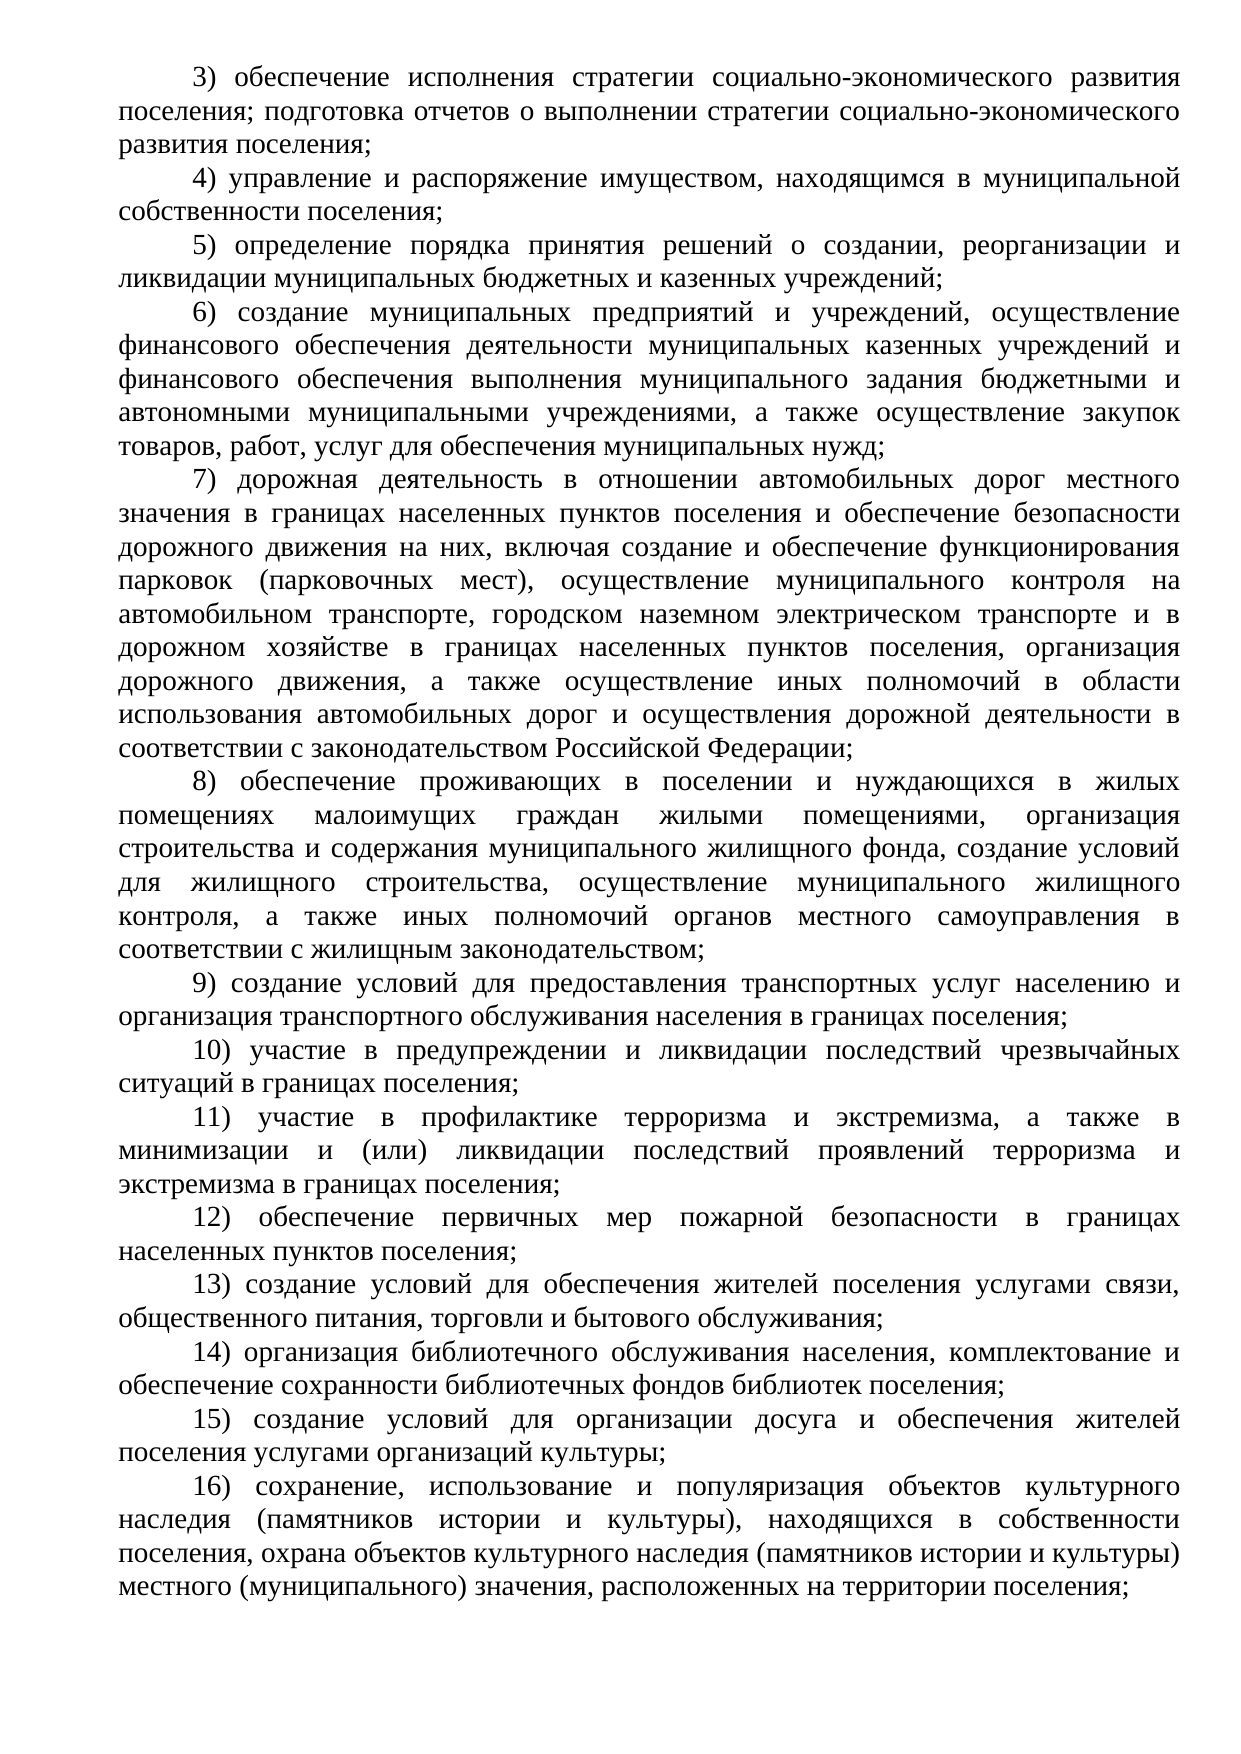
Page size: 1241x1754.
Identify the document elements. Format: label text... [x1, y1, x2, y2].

text 14) организация библиотечного обслуживания населения, комплектование и обеспечение сохранности библиотечных фондов библиотек поселения; [118, 1334, 1181, 1401]
text 9) создание условий для предоставления транспортных услуг населению и организация транспортного обслуживания населения в границах поселения; [118, 965, 1181, 1032]
text 4) управление и распоряжение имуществом, находящимся в муниципальной собственности поселения; [118, 160, 1181, 227]
text 10) участие в предупреждении и ликвидации последствий чрезвычайных ситуаций в границах поселения; [118, 1032, 1181, 1099]
text 8) обеспечение проживающих в поселении и нуждающихся в жилых помещениях малоимущих граждан жилыми помещениями, организация строительства и содержания муниципального жилищного фонда, создание условий для жилищного строительства, осуществление муниципального жилищного контроля, а также иных полномочий органов местного самоуправления в соответствии с жилищным законодательством; [118, 763, 1181, 965]
text 7) дорожная деятельность в отношении автомобильных дорог местного значения в границах населенных пунктов поселения и обеспечение безопасности дорожного движения на них, включая создание и обеспечение функционирования парковок (парковочных мест), осуществление муниципального контроля на автомобильном транспорте, городском наземном электрическом транспорте и в дорожном хозяйстве в границах населенных пунктов поселения, организация дорожного движения, а также осуществление иных полномочий в области использования автомобильных дорог и осуществления дорожной деятельности в соответствии с законодательством Российской Федерации; [118, 462, 1181, 763]
text 13) создание условий для обеспечения жителей поселения услугами связи, общественного питания, торговли и бытового обслуживания; [118, 1267, 1181, 1334]
text 16) сохранение, использование и популяризация объектов культурного наследия (памятников истории и культуры), находящихся в собственности поселения, охрана объектов культурного наследия (памятников истории и культуры) местного (муниципального) значения, расположенных на территории поселения; [118, 1468, 1181, 1602]
text 15) создание условий для организации досуга и обеспечения жителей поселения услугами организаций культуры; [118, 1401, 1181, 1468]
text 5) определение порядка принятия решений о создании, реорганизации и ликвидации муниципальных бюджетных и казенных учреждений; [118, 227, 1181, 294]
text 3) обеспечение исполнения стратегии социально-экономического развития поселения; подготовка отчетов о выполнении стратегии социально-экономического развития поселения; [118, 59, 1181, 160]
text 6) создание муниципальных предприятий и учреждений, осуществление финансового обеспечения деятельности муниципальных казенных учреждений и финансового обеспечения выполнения муниципального задания бюджетными и автономными муниципальными учреждениями, а также осуществление закупок товаров, работ, услуг для обеспечения муниципальных нужд; [118, 294, 1181, 462]
text 12) обеспечение первичных мер пожарной безопасности в границах населенных пунктов поселения; [118, 1199, 1181, 1267]
text 11) участие в профилактике терроризма и экстремизма, а также в минимизации и (или) ликвидации последствий проявлений терроризма и экстремизма в границах поселения; [118, 1099, 1181, 1199]
